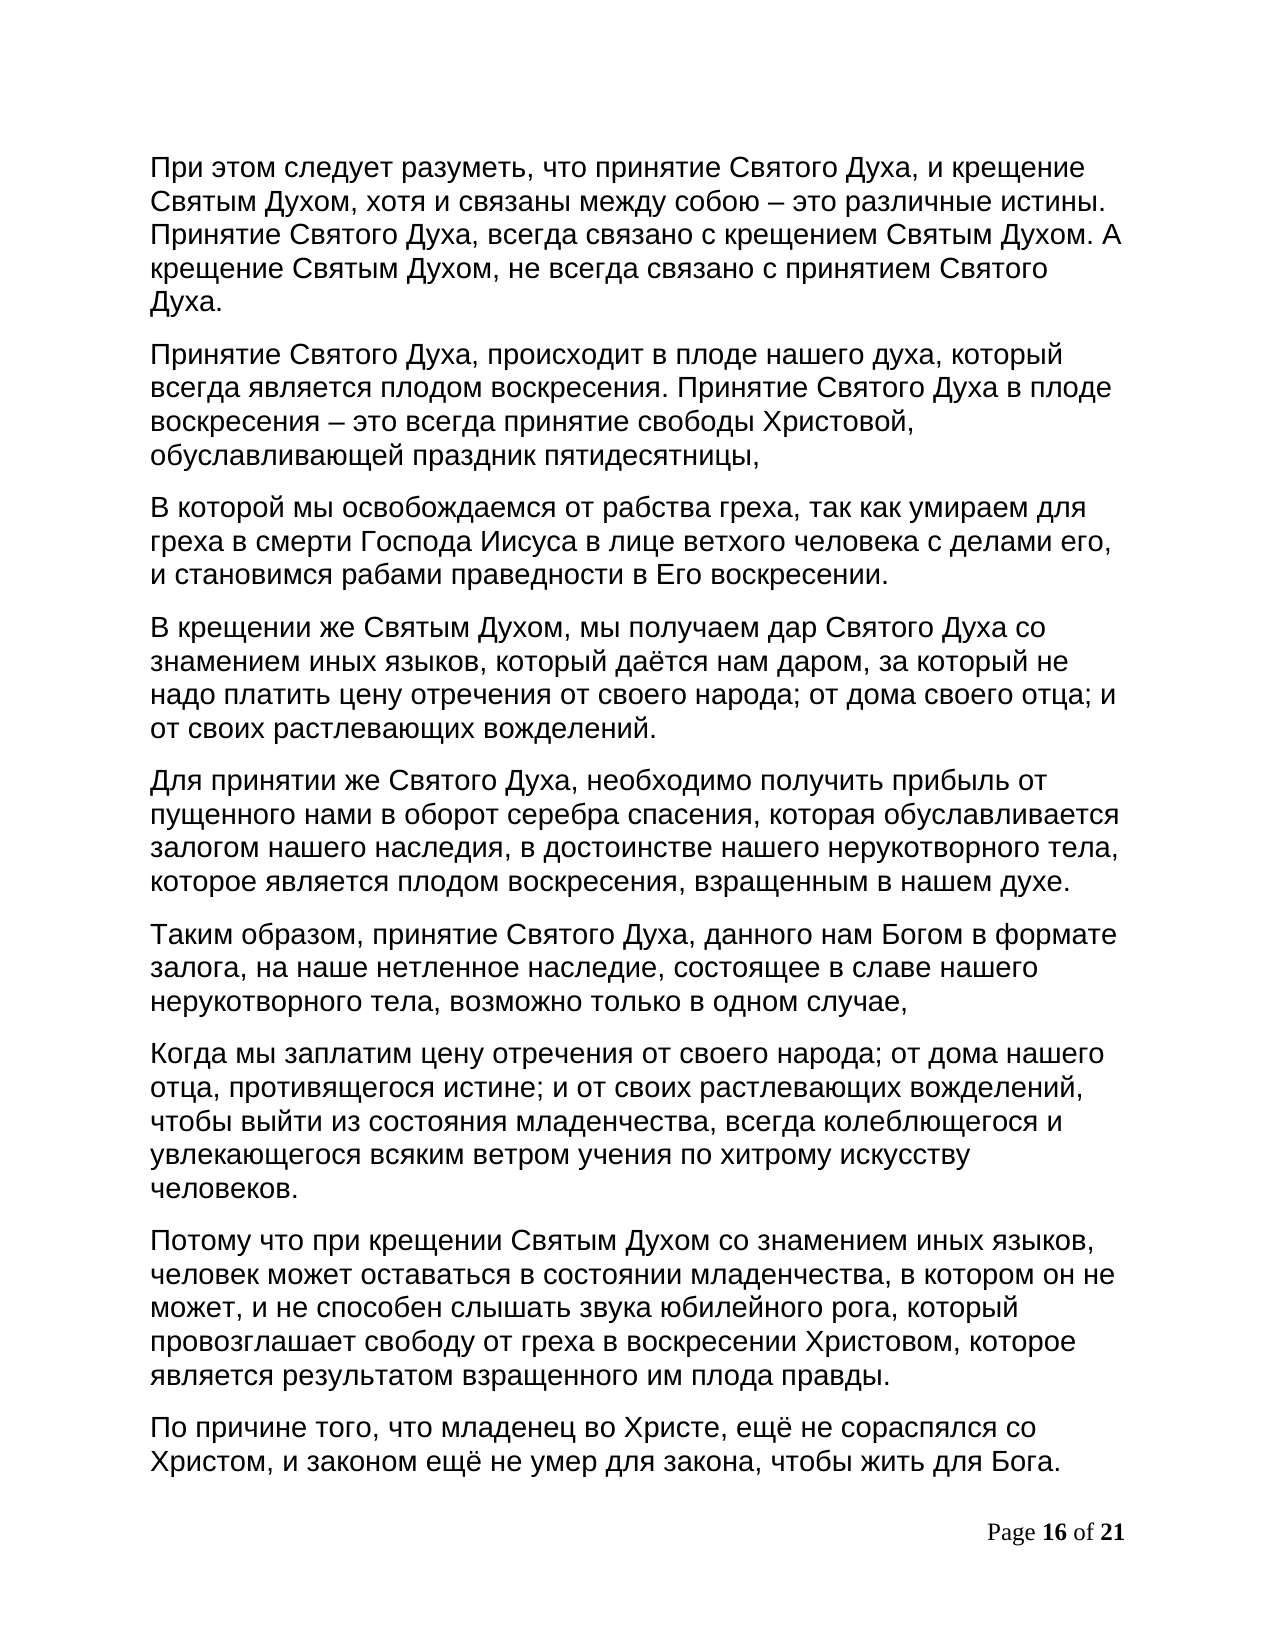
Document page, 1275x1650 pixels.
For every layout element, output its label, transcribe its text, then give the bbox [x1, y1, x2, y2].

text В крещении же Святым Духом, мы получаем дар Святого Духа со знамением иных языков, который даётся нам даром, за который не надо платить цену отречения от своего народа; от дома своего отца; и от своих растлевающих вожделений. [150, 610, 1125, 744]
text Таким образом, принятие Святого Духа, данного нам Богом в формате залога, на наше нетленное наследие, состоящее в славе нашего нерукотворного тела, возможно только в одном случае, [150, 917, 1125, 1017]
text Принятие Святого Духа, происходит в плоде нашего духа, который всегда является плодом воскресения. Принятие Святого Духа в плоде воскресения – это всегда принятие свободы Христовой, обуславливающей праздник пятидесятницы, [150, 337, 1125, 471]
text Для принятии же Святого Духа, необходимо получить прибыль от пущенного нами в оборот серебра спасения, которая обуславливается залогом нашего наследия, в достоинстве нашего нерукотворного тела, которое является плодом воскресения, взращенным в нашем духе. [150, 763, 1125, 897]
text Когда мы заплатим цену отречения от своего народа; от дома нашего отца, противящегося истине; и от своих растлевающих вожделений, чтобы выйти из состояния младенчества, всегда колеблющегося и увлекающегося всяким ветром учения по хитрому искусству человеков. [150, 1036, 1125, 1204]
text По причине того, что младенец во Христе, ещё не сораспялся со Христом, и законом ещё не умер для закона, чтобы жить для Бога. [150, 1410, 1125, 1477]
text Потому что при крещении Святым Духом со знамением иных языков, человек может оставаться в состоянии младенчества, в котором он не может, и не способен слышать звука юбилейного рога, который провозглашает свободу от греха в воскресении Христовом, которое является результатом взращенного им плода правды. [150, 1223, 1125, 1391]
text При этом следует разуметь, что принятие Святого Духа, и крещение Святым Духом, хотя и связаны между собою – это различные истины. Принятие Святого Духа, всегда связано с крещением Святым Духом. А крещение Святым Духом, не всегда связано с принятием Святого Духа. [150, 150, 1125, 318]
text В которой мы освобождаемся от рабства греха, так как умираем для греха в смерти Господа Иисуса в лице ветхого человека с делами его, и становимся рабами праведности в Его воскресении. [150, 490, 1125, 591]
